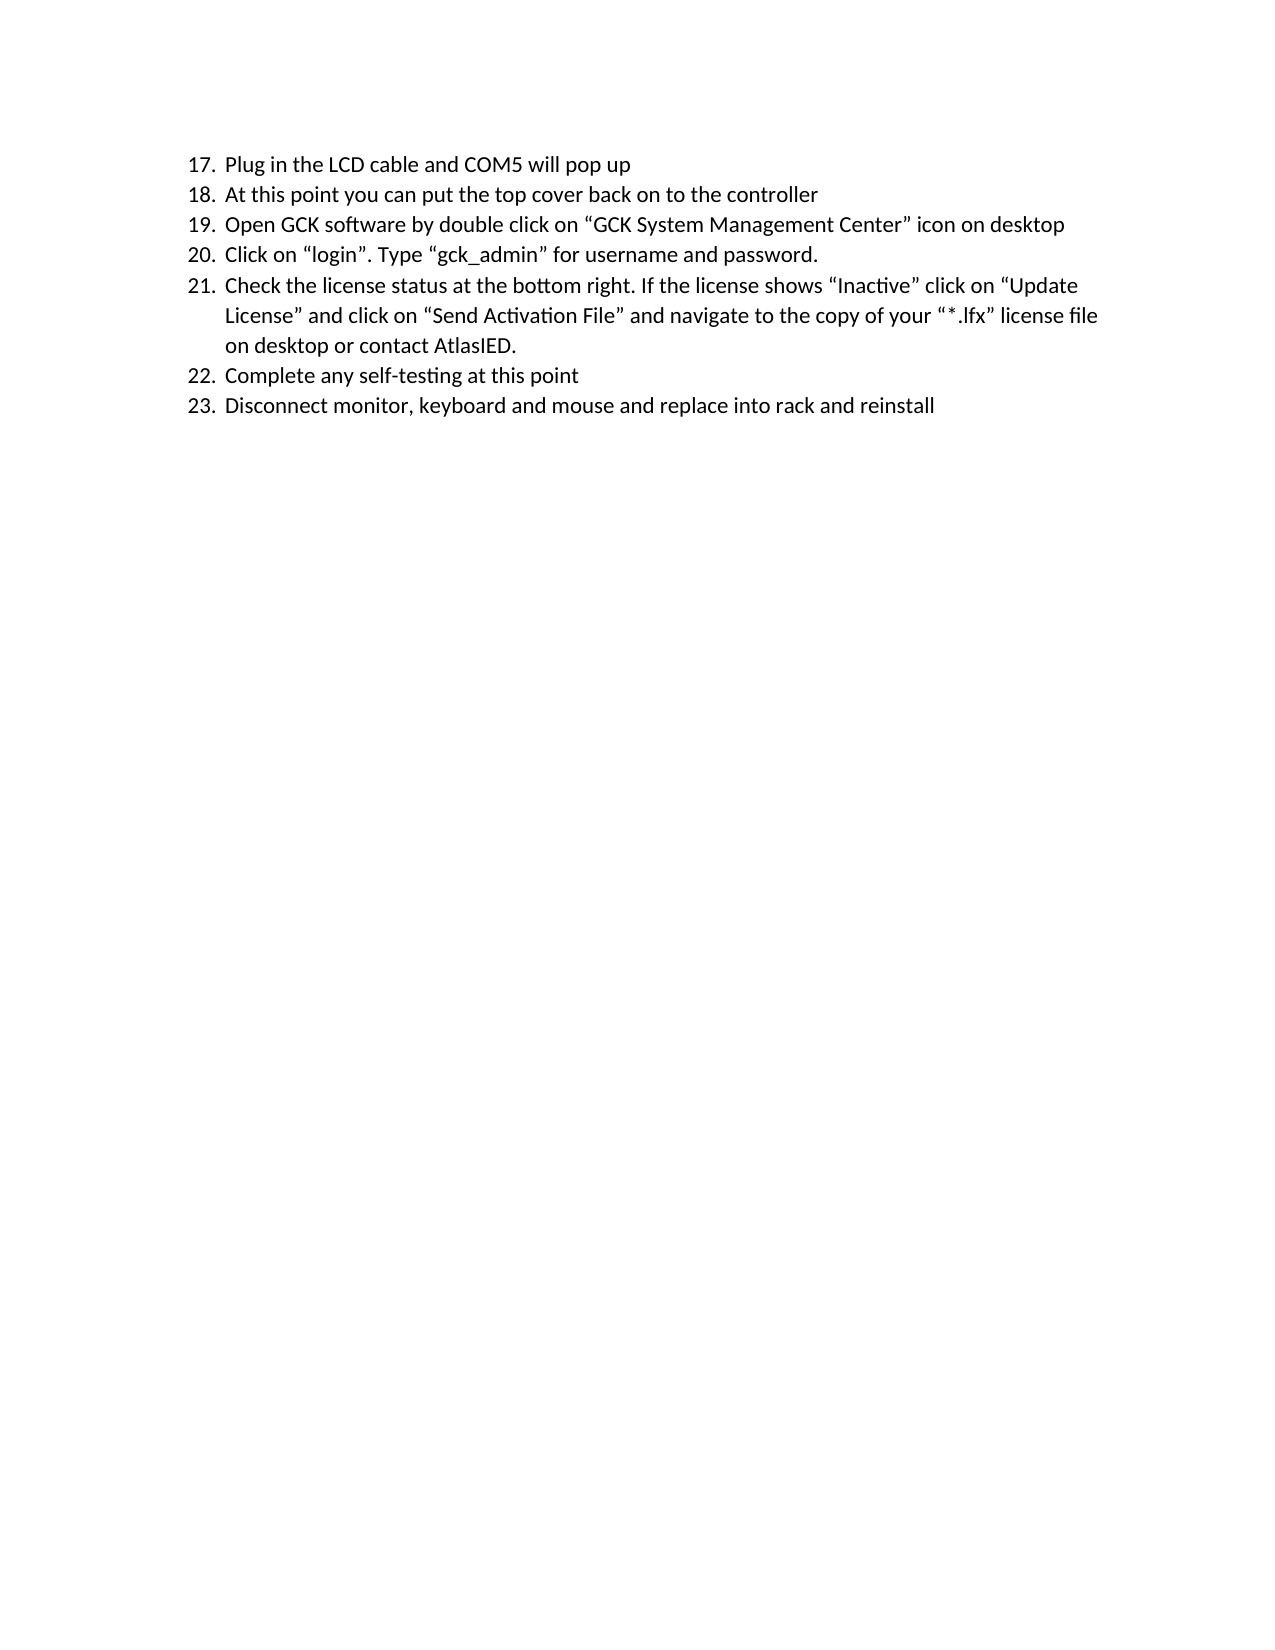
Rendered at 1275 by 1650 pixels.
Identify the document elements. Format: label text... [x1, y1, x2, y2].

list Check the license status at the bottom right. If the license shows “Inactive” click on “Update License” and click on “Send Activation File” and navigate to the copy of your “*.lfx” license file on desktop or contact AtlasIED. [187, 271, 1125, 359]
list Plug in the LCD cable and COM5 will pop up [187, 150, 1125, 178]
list Complete any self-testing at this point [187, 361, 1125, 389]
list Click on “login”. Type “gck_admin” for username and password. [187, 241, 1125, 269]
list Open GCK software by double click on “GCK System Management Center” icon on desktop [187, 210, 1125, 238]
list Disconnect monitor, keyboard and mouse and replace into rack and reinstall [187, 392, 1125, 420]
list At this point you can put the top cover back on to the controller [187, 180, 1125, 208]
